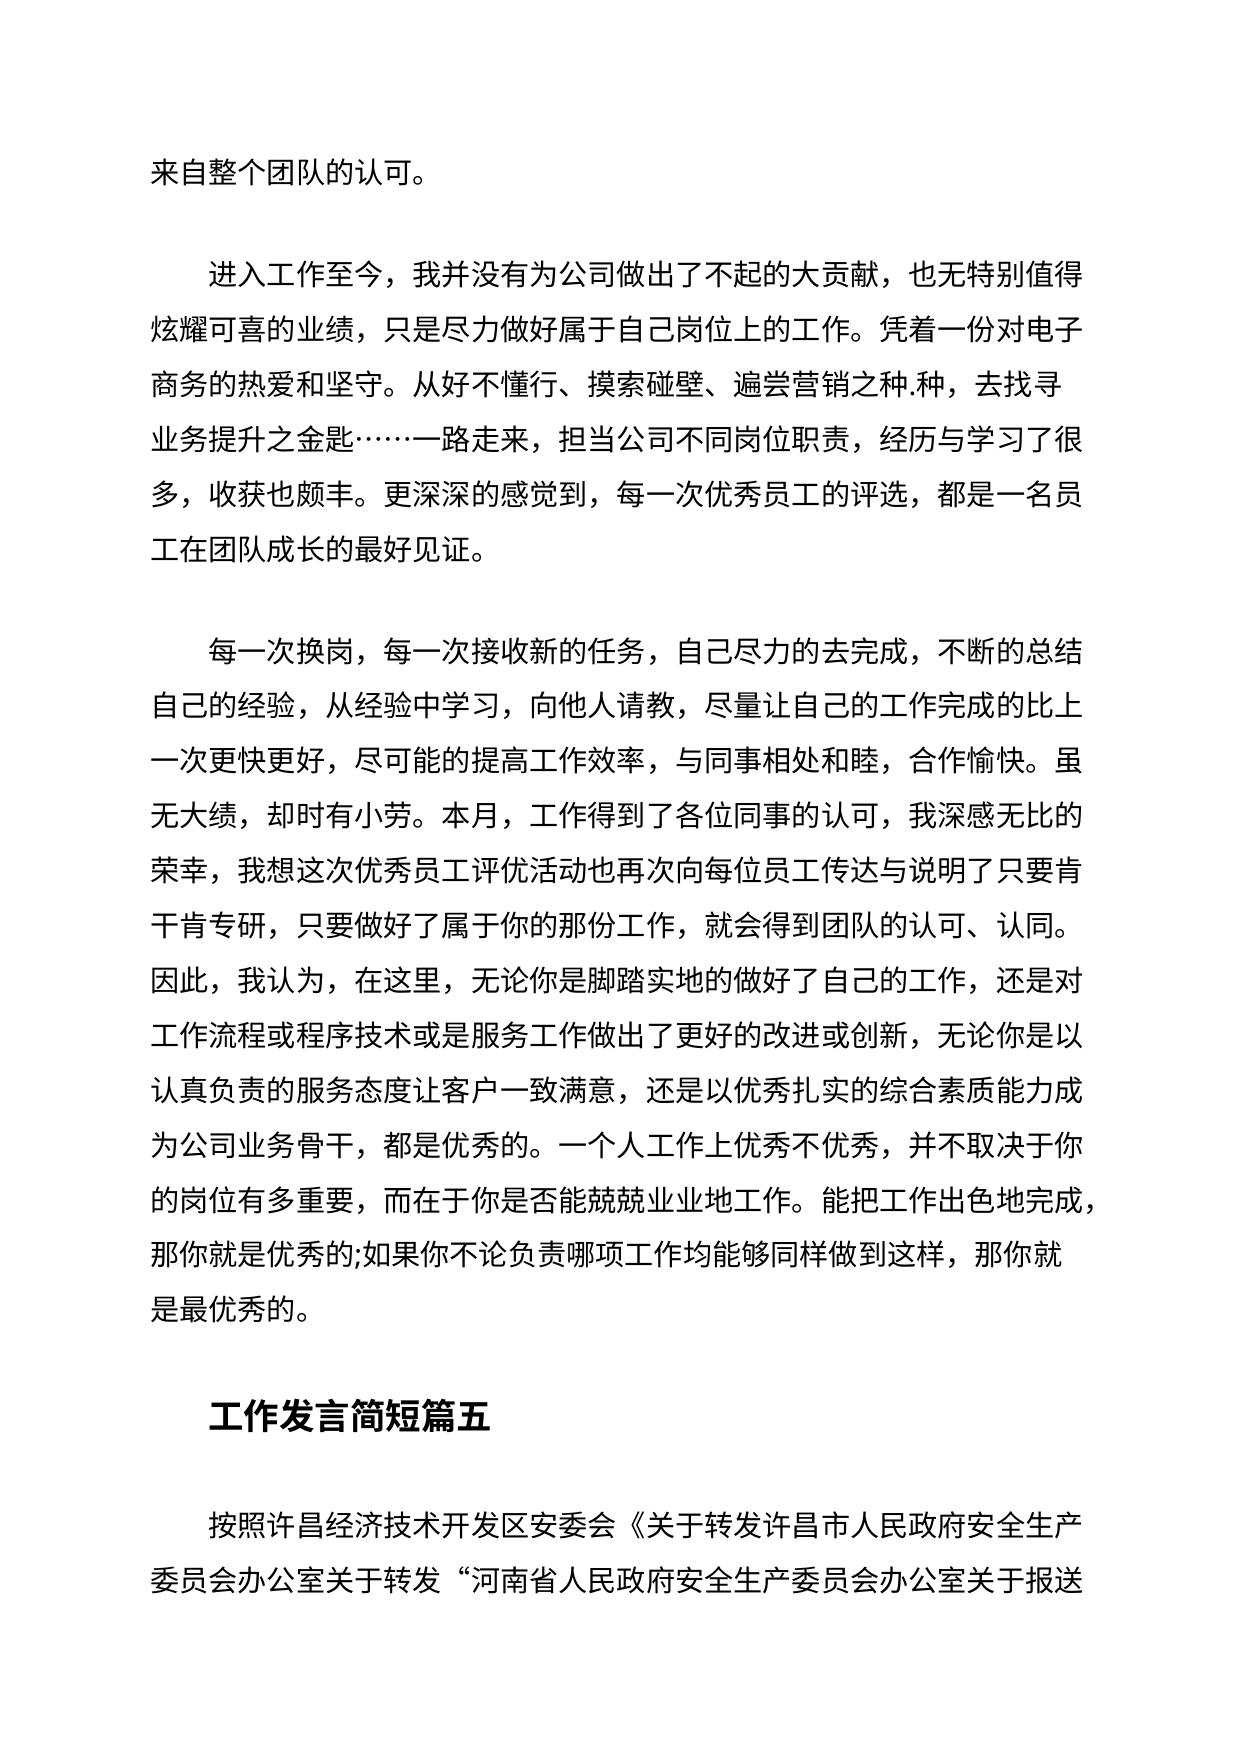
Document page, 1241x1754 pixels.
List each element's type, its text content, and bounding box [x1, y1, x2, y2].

text 工作发言简短篇五 [150, 1389, 1090, 1440]
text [150, 150, 1090, 192]
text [150, 1502, 1090, 1599]
text 进入工作至今，我并没有为公司做出了不起的大贡献，也无特别值得炫耀可喜的业绩，只是尽力做好属于自己岗位上的工作。凭着一份对电子商务的热爱和坚守。从好不懂行、摸索碰壁、遍尝营销之种.种，去找寻业务提升之金匙……一路走来，担当公司不同岗位职责，经历与学习了很多，收获也颇丰。更深深的感觉到，每一次优秀员工的评选，都是一名员工在团队成长的最好见证。 [150, 252, 1090, 569]
text 每一次换岗，每一次接收新的任务，自己尽力的去完成，不断的总结自己的经验，从经验中学习，向他人请教，尽量让自己的工作完成的比上一次更快更好，尽可能的提高工作效率，与同事相处和睦，合作愉快。虽无大绩，却时有小劳。本月，工作得到了各位同事的认可，我深感无比的荣幸，我想这次优秀员工评优活动也再次向每位员工传达与说明了只要肯干肯专研，只要做好了属于你的那份工作，就会得到团队的认可、认同。因此，我认为，在这里，无论你是脚踏实地的做好了自己的工作，还是对工作流程或程序技术或是服务工作做出了更好的改进或创新，无论你是以认真负责的服务态度让客户一致满意，还是以优秀扎实的综合素质能力成为公司业务骨干，都是优秀的。一个人工作上优秀不优秀，并不取决于你的岗位有多重要，而在于你是否能兢兢业业地工作。能把工作出色地完成，那你就是优秀的;如果你不论负责哪项工作均能够同样做到这样，那你就是最优秀的。 [150, 628, 1090, 1329]
